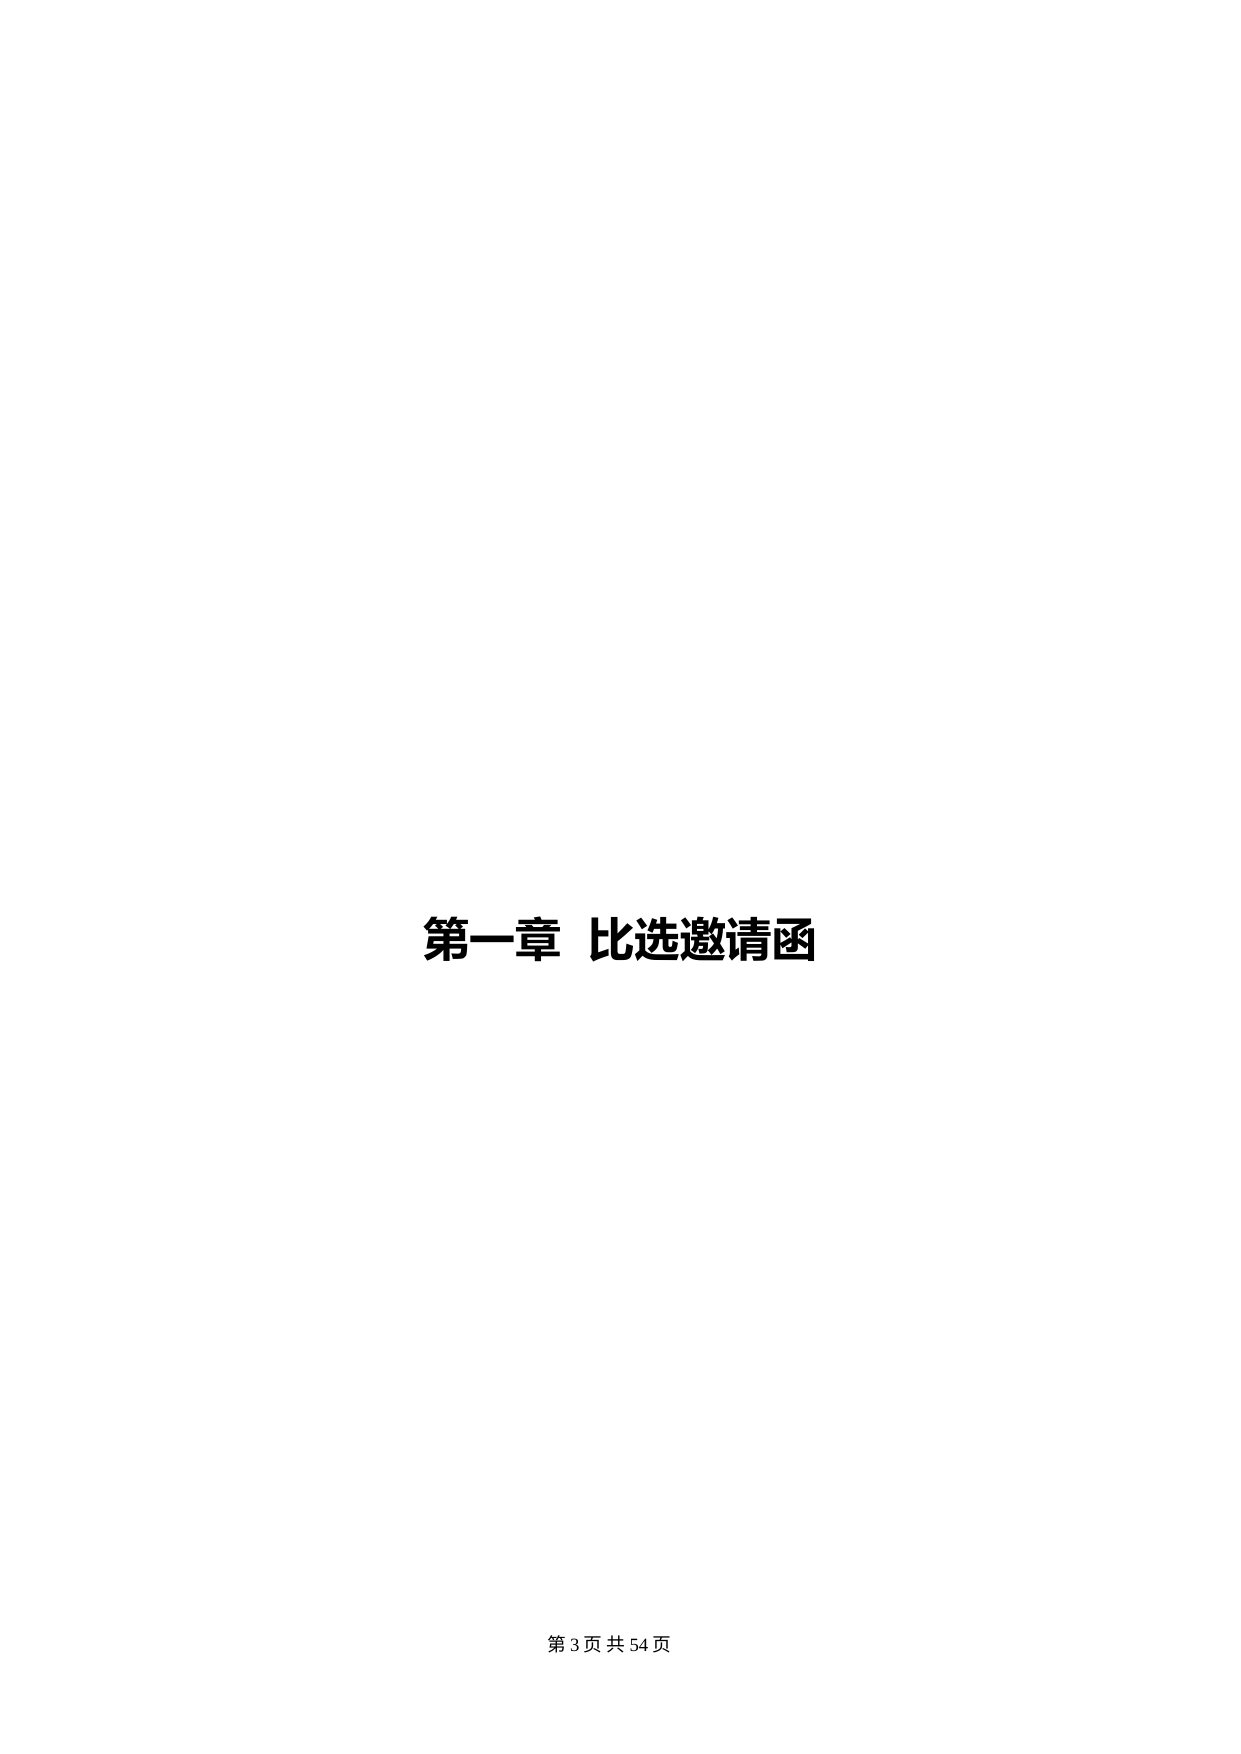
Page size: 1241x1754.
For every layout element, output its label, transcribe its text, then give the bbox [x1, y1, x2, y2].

subtitle 第一章 比选邀请函 [112, 905, 1128, 970]
